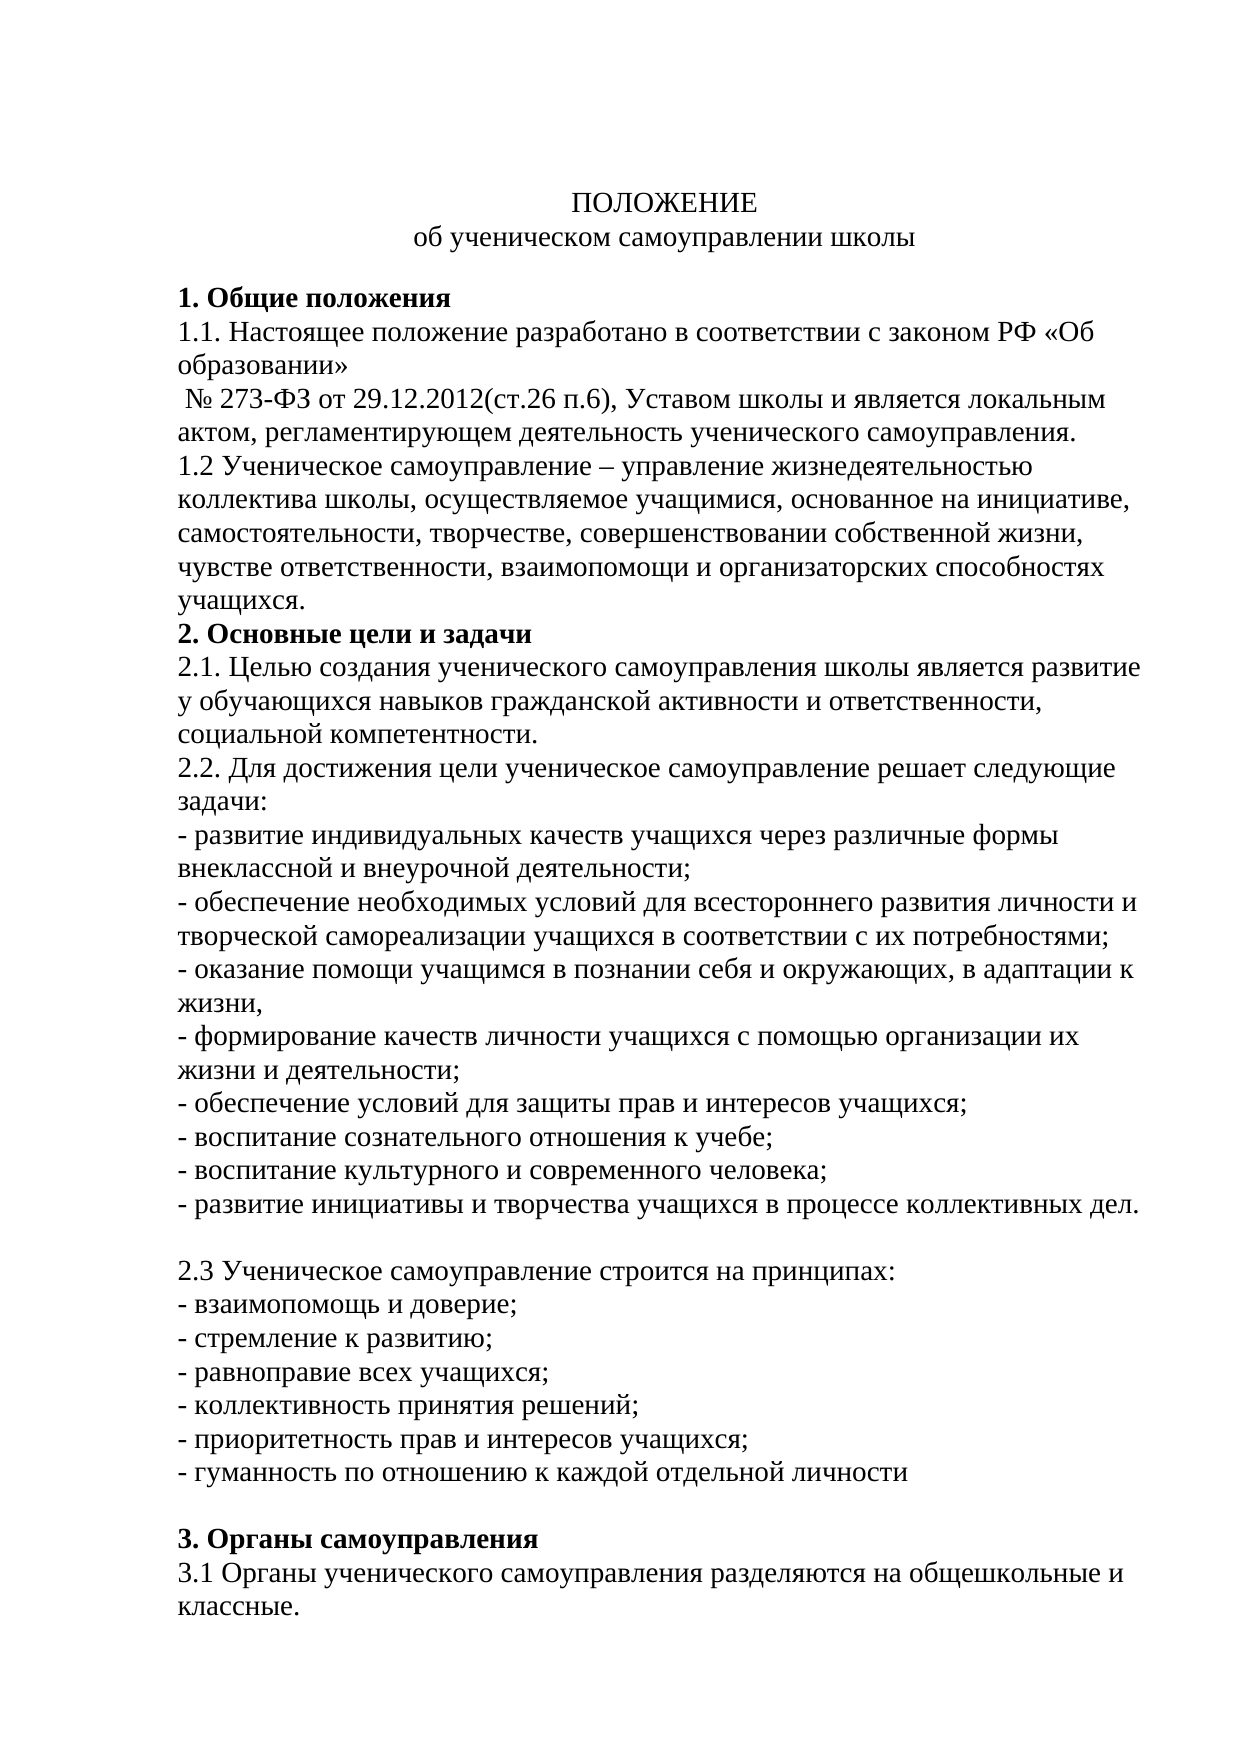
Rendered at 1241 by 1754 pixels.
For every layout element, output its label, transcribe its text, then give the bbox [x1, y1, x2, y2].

text - воспитание сознательного отношения к учебе; [177, 1119, 1152, 1152]
text задачи: [177, 783, 1152, 817]
text - коллективность принятия решений; [177, 1387, 1152, 1421]
text - обеспечение необходимых условий для всестороннего развития личности и творческой самореализации учащихся в соответствии с их потребностями; [177, 884, 1152, 951]
text 3. Органы самоуправления [177, 1521, 1152, 1555]
text № 273-ФЗ от 29.12.2012(ст.26 п.6), Уставом школы и является локальным актом, регламентирующем деятельность ученического самоуправления. [177, 381, 1152, 448]
text - развитие инициативы и творчества учащихся в процессе коллективных дел. [177, 1186, 1152, 1219]
text - равноправие всех учащихся; [177, 1354, 1152, 1387]
text - развитие индивидуальных качеств учащихся через различные формы внеклассной и внеурочной деятельности; [177, 817, 1152, 884]
text 2. Основные цели и задачи [177, 616, 1152, 649]
text 2.3 Ученическое самоуправление строится на принципах: [177, 1253, 1152, 1287]
text 1.2 Ученическое самоуправление – управление жизнедеятельностью [177, 448, 1152, 482]
text - обеспечение условий для защиты прав и интересов учащихся; [177, 1085, 1152, 1119]
text об ученическом самоуправлении школы [177, 219, 1152, 280]
text самостоятельности, творчестве, совершенствовании собственной жизни, [177, 515, 1152, 549]
text 1. Общие положения [177, 280, 1152, 314]
text у обучающихся навыков гражданской активности и ответственности, социальной компетентности. [177, 683, 1152, 750]
text - взаимопомощь и доверие; [177, 1287, 1152, 1320]
text чувстве ответственности, взаимопомощи и организаторских способностях [177, 549, 1152, 582]
text - воспитание культурного и современного человека; [177, 1152, 1152, 1186]
text - формирование качеств личности учащихся с помощью организации их жизни и деятельности; [177, 1018, 1152, 1085]
text - гуманность по отношению к каждой отдельной личности [177, 1454, 1152, 1488]
text 2.1. Целью создания ученического самоуправления школы является развитие [177, 649, 1152, 683]
text 2.2. Для достижения цели ученическое самоуправление решает следующие [177, 750, 1152, 783]
text 3.1 Органы ученического самоуправления разделяются на общешкольные и классные. [177, 1555, 1152, 1622]
text учащихся. [177, 582, 1152, 616]
text 1.1. Настоящее положение разработано в соответствии с законом РФ «Об образовании» [177, 314, 1152, 381]
text - оказание помощи учащимся в познании себя и окружающих, в адаптации к жизни, [177, 951, 1152, 1018]
text коллектива школы, осуществляемое учащимися, основанное на инициативе, [177, 482, 1152, 515]
text - стремление к развитию; [177, 1320, 1152, 1354]
text ПОЛОЖЕНИЕ [177, 185, 1152, 219]
text - приоритетность прав и интересов учащихся; [177, 1421, 1152, 1454]
